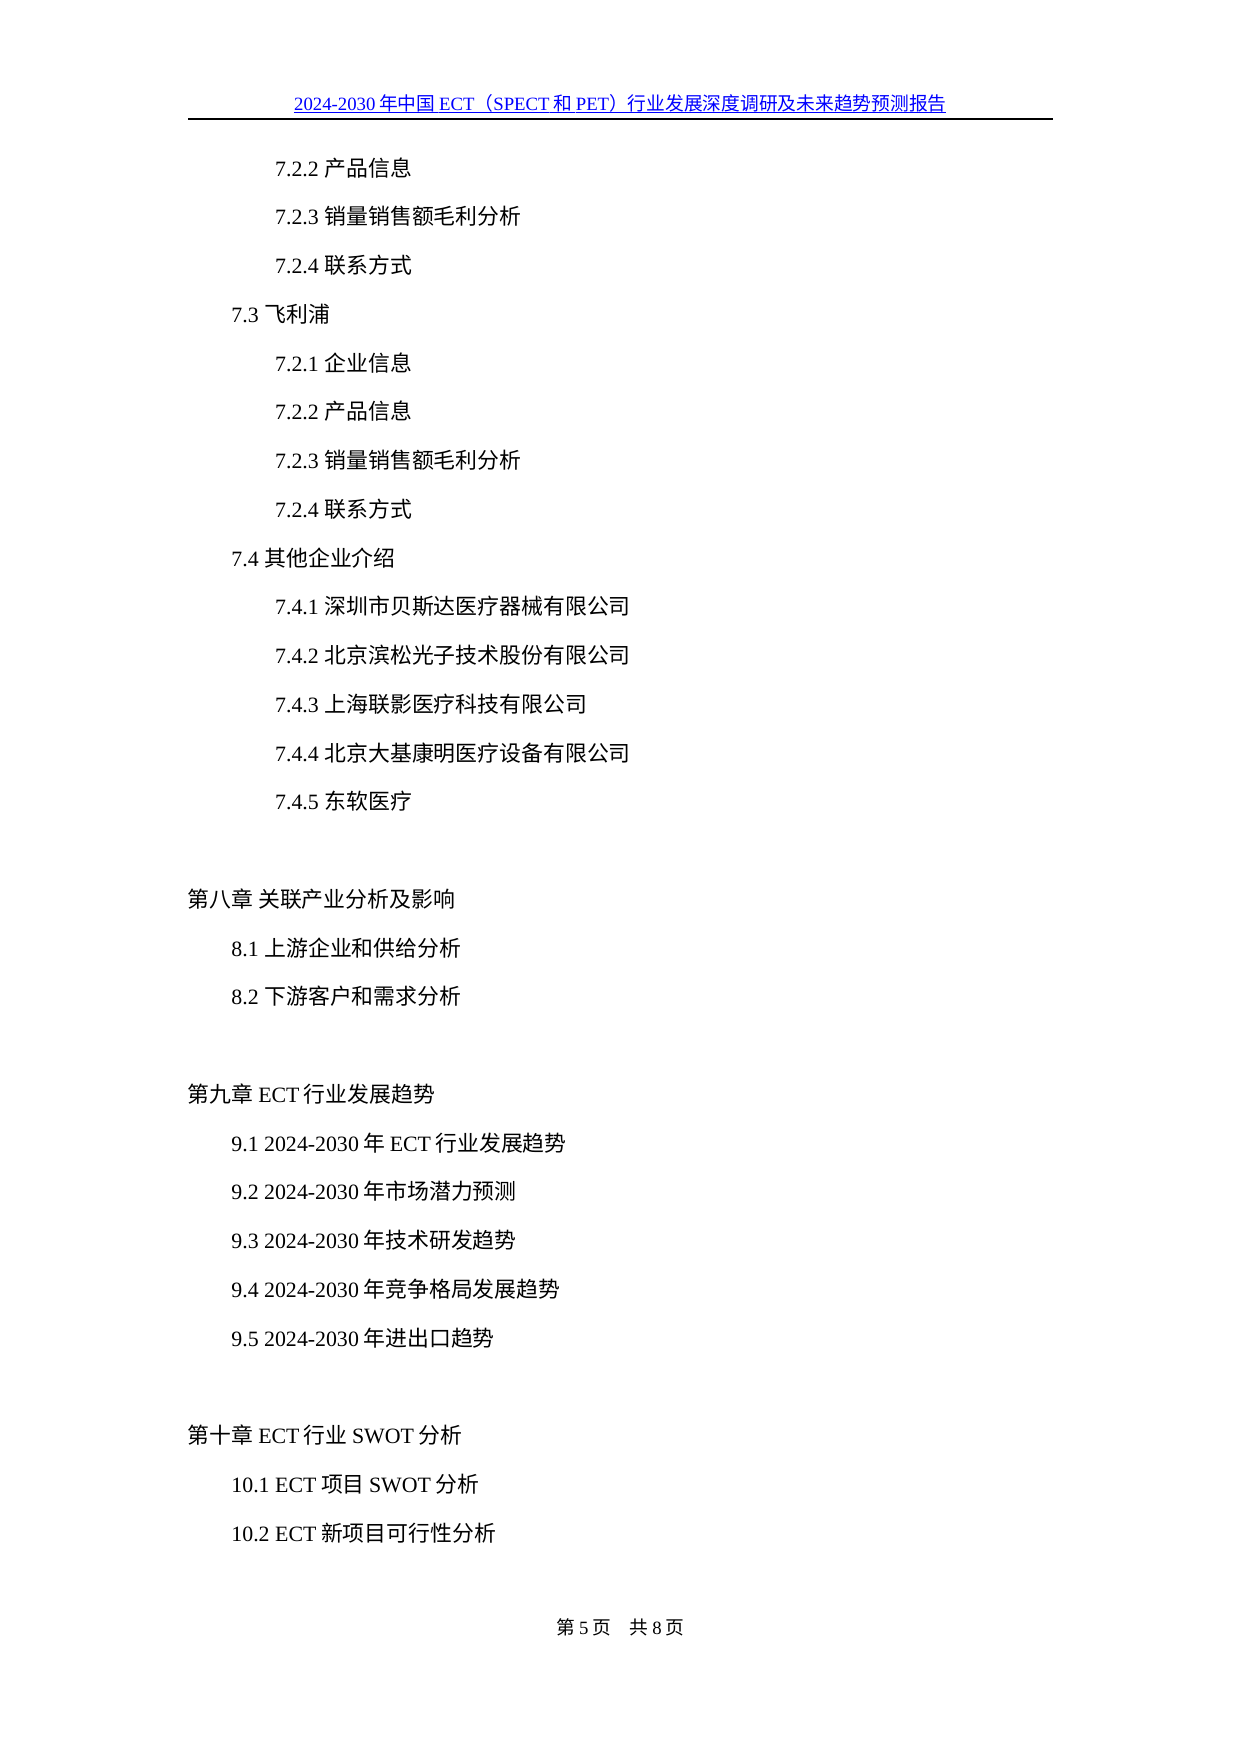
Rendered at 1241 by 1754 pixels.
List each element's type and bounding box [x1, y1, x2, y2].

text [187, 150, 1053, 1548]
